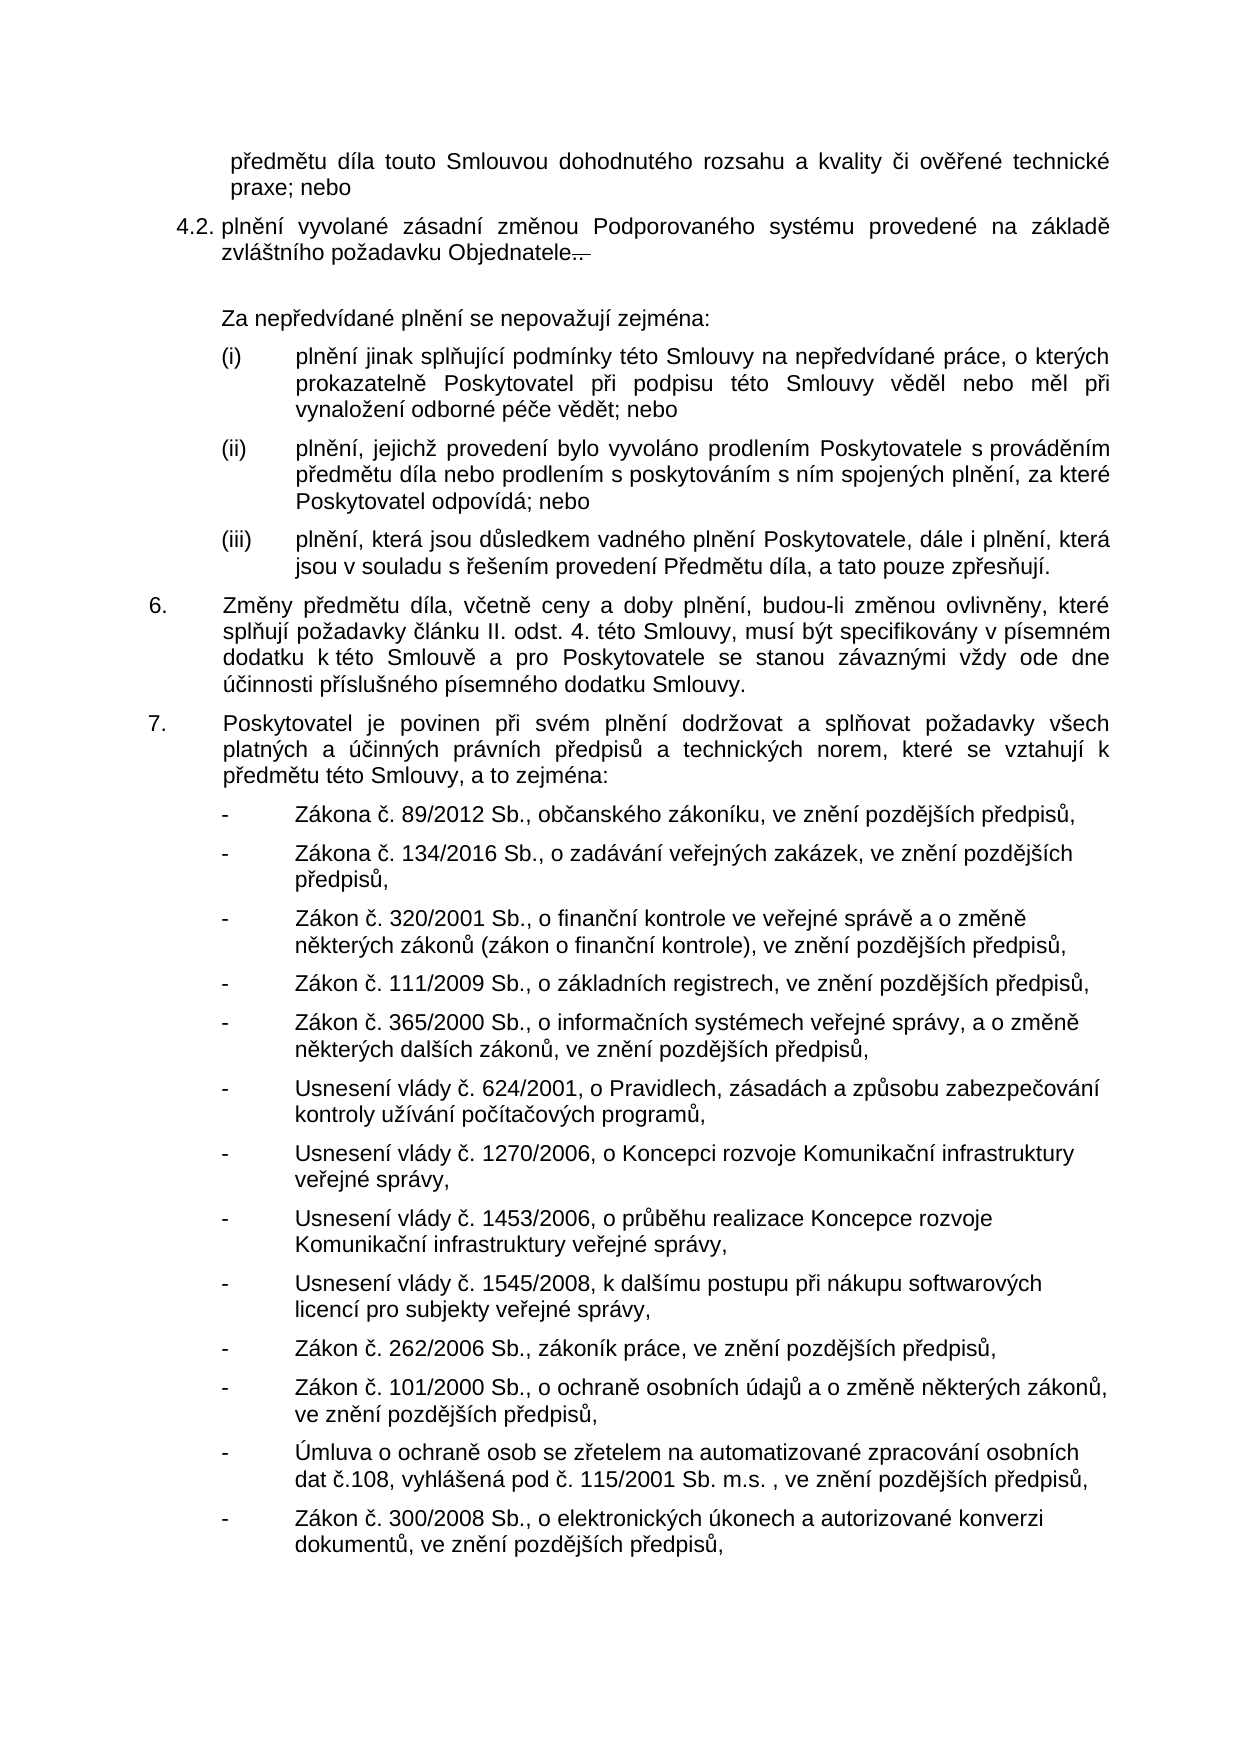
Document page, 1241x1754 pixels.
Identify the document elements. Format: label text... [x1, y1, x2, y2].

list plnění vyvolané zásadní změnou Podporovaného systému provedené na základě zvláštního požadavku Objednatele.. [176, 213, 1110, 266]
text - Zákon č. 101/2000 Sb., o ochraně osobních údajů a o změně některých zákonů, ve znění pozdějších předpisů, [221, 1374, 1110, 1427]
text Za nepředvídané plnění se nepovažují zejména: [221, 278, 1110, 331]
text - Usnesení vlády č. 624/2001, o Pravidlech, zásadách a způsobu zabezpečování kontroly užívání počítačových programů, [221, 1074, 1110, 1127]
text 6. Změny předmětu díla, včetně ceny a doby plnění, budou-li změnou ovlivněny, které splňují požadavky článku II. odst. 4. této Smlouvy, musí být specifikovány v písemném dodatku k této Smlouvě a pro Poskytovatele se stanou závaznými vždy ode dne účinnosti příslušného písemného dodatku Smlouvy. [148, 592, 1110, 697]
text - Zákon č. 262/2006 Sb., zákoník práce, ve znění pozdějších předpisů, [221, 1335, 1110, 1362]
text (iii) plnění, která jsou důsledkem vadného plnění Poskytovatele, dále i plnění, která jsou v souladu s řešením provedení Předmětu díla, a tato pouze zpřesňují. [221, 526, 1110, 579]
text - Zákona č. 89/2012 Sb., občanského zákoníku, ve znění pozdějších předpisů, [221, 801, 1110, 827]
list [185, 148, 1110, 200]
text - Zákon č. 300/2008 Sb., o elektronických úkonech a autorizované konverzi dokumentů, ve znění pozdějších předpisů, [221, 1504, 1110, 1557]
text (ii) plnění, jejichž provedení bylo vyvoláno prodlením Poskytovatele s prováděním předmětu díla nebo prodlením s poskytováním s ním spojených plnění, za které Poskytovatel odpovídá; nebo [221, 435, 1110, 514]
text - Zákona č. 134/2016 Sb., o zadávání veřejných zakázek, ve znění pozdějších předpisů, [221, 840, 1110, 893]
text (i) plnění jinak splňující podmínky této Smlouvy na nepředvídané práce, o kterých prokazatelně Poskytovatel při podpisu této Smlouvy věděl nebo měl při vynaložení odborné péče vědět; nebo [221, 343, 1110, 422]
text - Úmluva o ochraně osob se zřetelem na automatizované zpracování osobních dat č.108, vyhlášená pod č. 115/2001 Sb. m.s. , ve znění pozdějších předpisů, [221, 1439, 1110, 1492]
text - Zákon č. 365/2000 Sb., o informačních systémech veřejné správy, a o změně některých dalších zákonů, ve znění pozdějších předpisů, [221, 1009, 1110, 1062]
text - Zákon č. 320/2001 Sb., o finanční kontrole ve veřejné správě a o změně některých zákonů (zákon o finanční kontrole), ve znění pozdějších předpisů, [221, 905, 1110, 958]
text 7. Poskytovatel je povinen při svém plnění dodržovat a splňovat požadavky všech platných a účinných právních předpisů a technických norem, které se vztahují k předmětu této Smlouvy, a to zejména: [148, 709, 1110, 789]
text - Zákon č. 111/2009 Sb., o základních registrech, ve znění pozdějších předpisů, [221, 970, 1110, 997]
text - Usnesení vlády č. 1545/2008, k dalšímu postupu při nákupu softwarových licencí pro subjekty veřejné správy, [221, 1270, 1110, 1323]
text - Usnesení vlády č. 1453/2006, o průběhu realizace Koncepce rozvoje Komunikační infrastruktury veřejné správy, [221, 1205, 1110, 1258]
text - Usnesení vlády č. 1270/2006, o Koncepci rozvoje Komunikační infrastruktury veřejné správy, [221, 1140, 1110, 1192]
